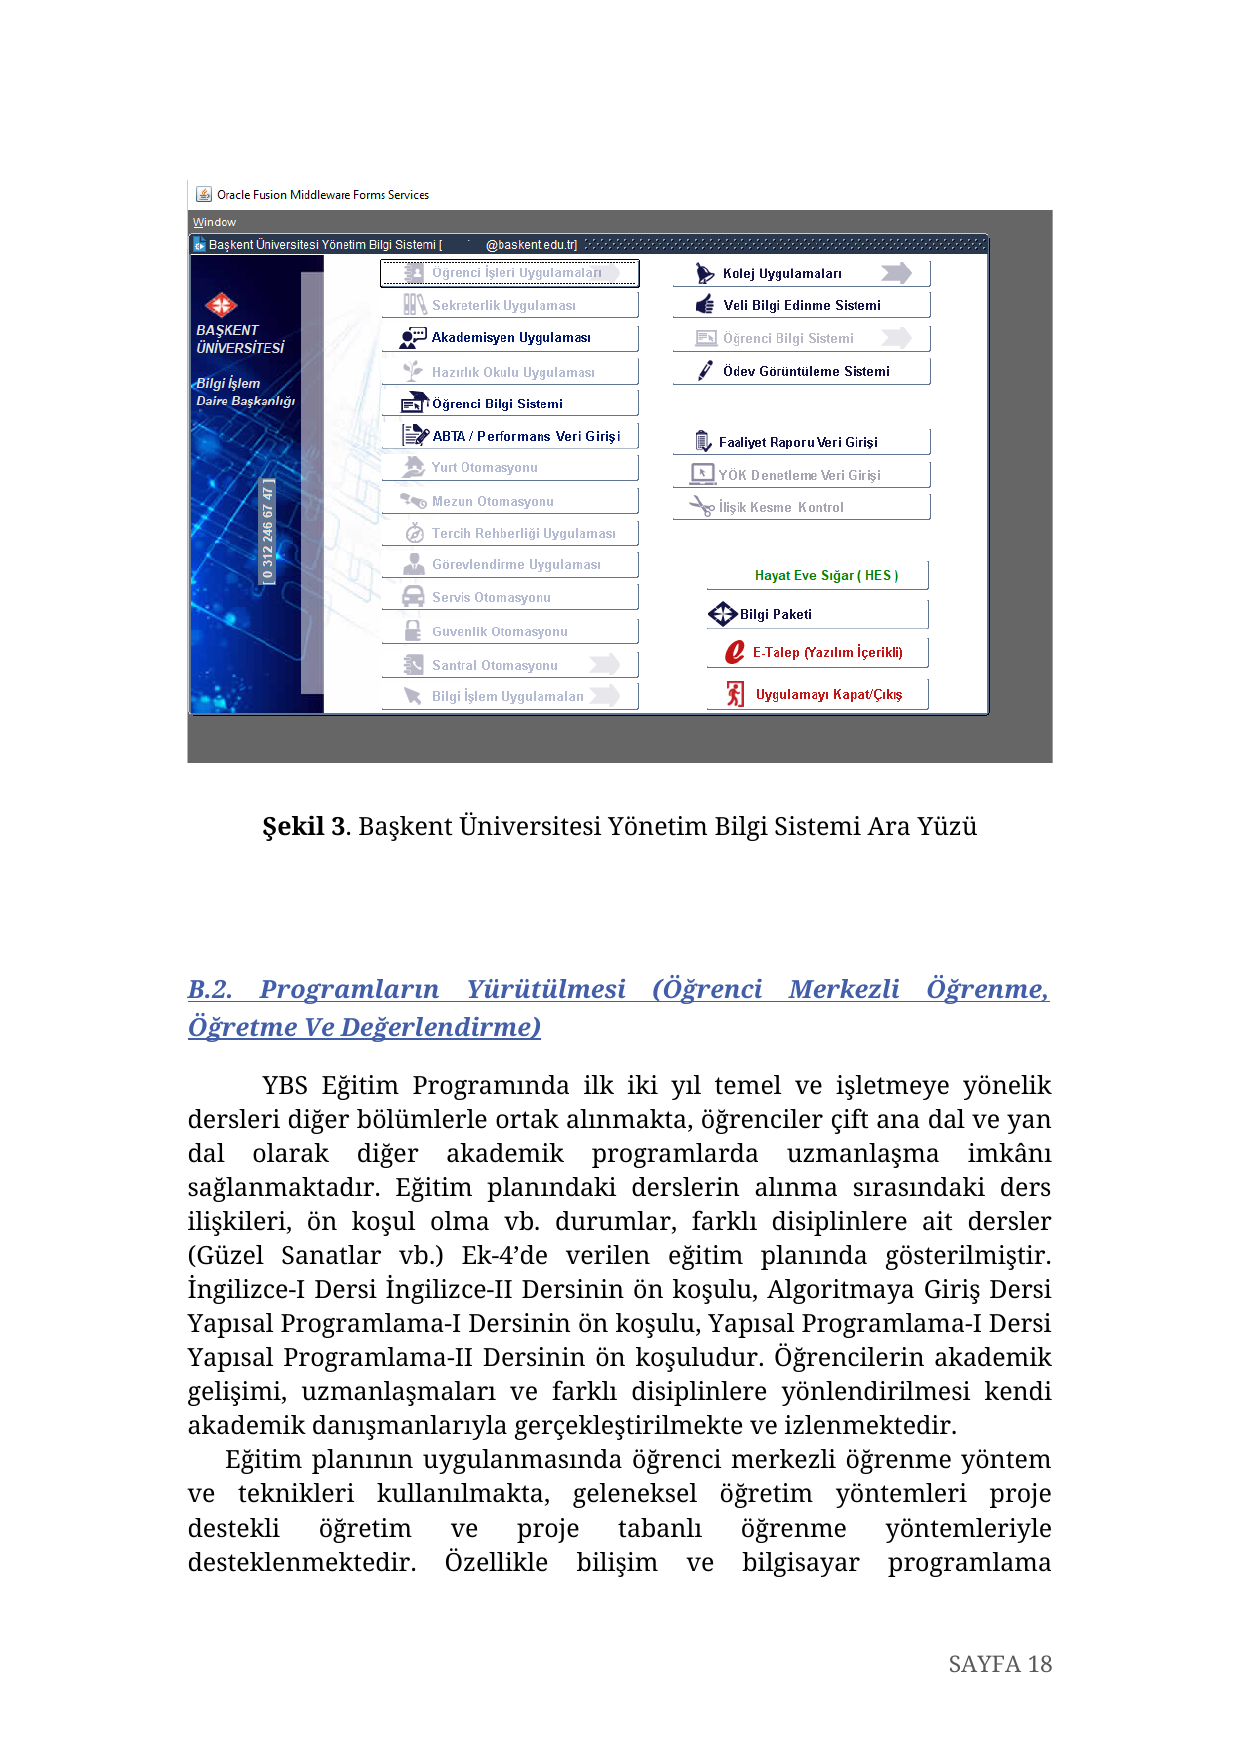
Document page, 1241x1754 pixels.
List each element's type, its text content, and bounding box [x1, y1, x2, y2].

text YBS Eğitim Programında ilk iki yıl temel ve işletmeye yönelik dersleri diğer bölümlerle ortak alınmakta, öğrenciler çift ana dal ve yan dal olarak diğer akademik programlarda uzmanlaşma imkânı sağlanmaktadır. Eğitim planındaki derslerin alınma sırasındaki ders ilişkileri, ön koşul olma vb. durumlar, farklı disiplinlere ait dersler (Güzel Sanatlar vb.) Ek-4’de verilen eğitim planında gösterilmiştir. İngilizce-I Dersi İngilizce-II Dersinin ön koşulu, Algoritmaya Giriş Dersi Yapısal Programlama-I Dersinin ön koşulu, Yapısal Programlama-I Dersi Yapısal Programlama-II Dersinin ön koşuludur. Öğrencilerin akademik gelişimi, uzmanlaşmaları ve farklı disiplinlere yönlendirilmesi kendi akademik danışmanlarıyla gerçekleştirilmekte ve izlenmektedir. [187, 1067, 1053, 1442]
picture [187, 180, 1053, 763]
text B.2. Programların Yürütülmesi (Öğrenci Merkezli Öğrenme, Öğretme Ve Değerlendirme) [187, 972, 1053, 1043]
text Şekil 3. Başkent Üniversitesi Yönetim Bilgi Sistemi Ara Yüzü [187, 809, 1053, 843]
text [187, 1442, 1053, 1578]
